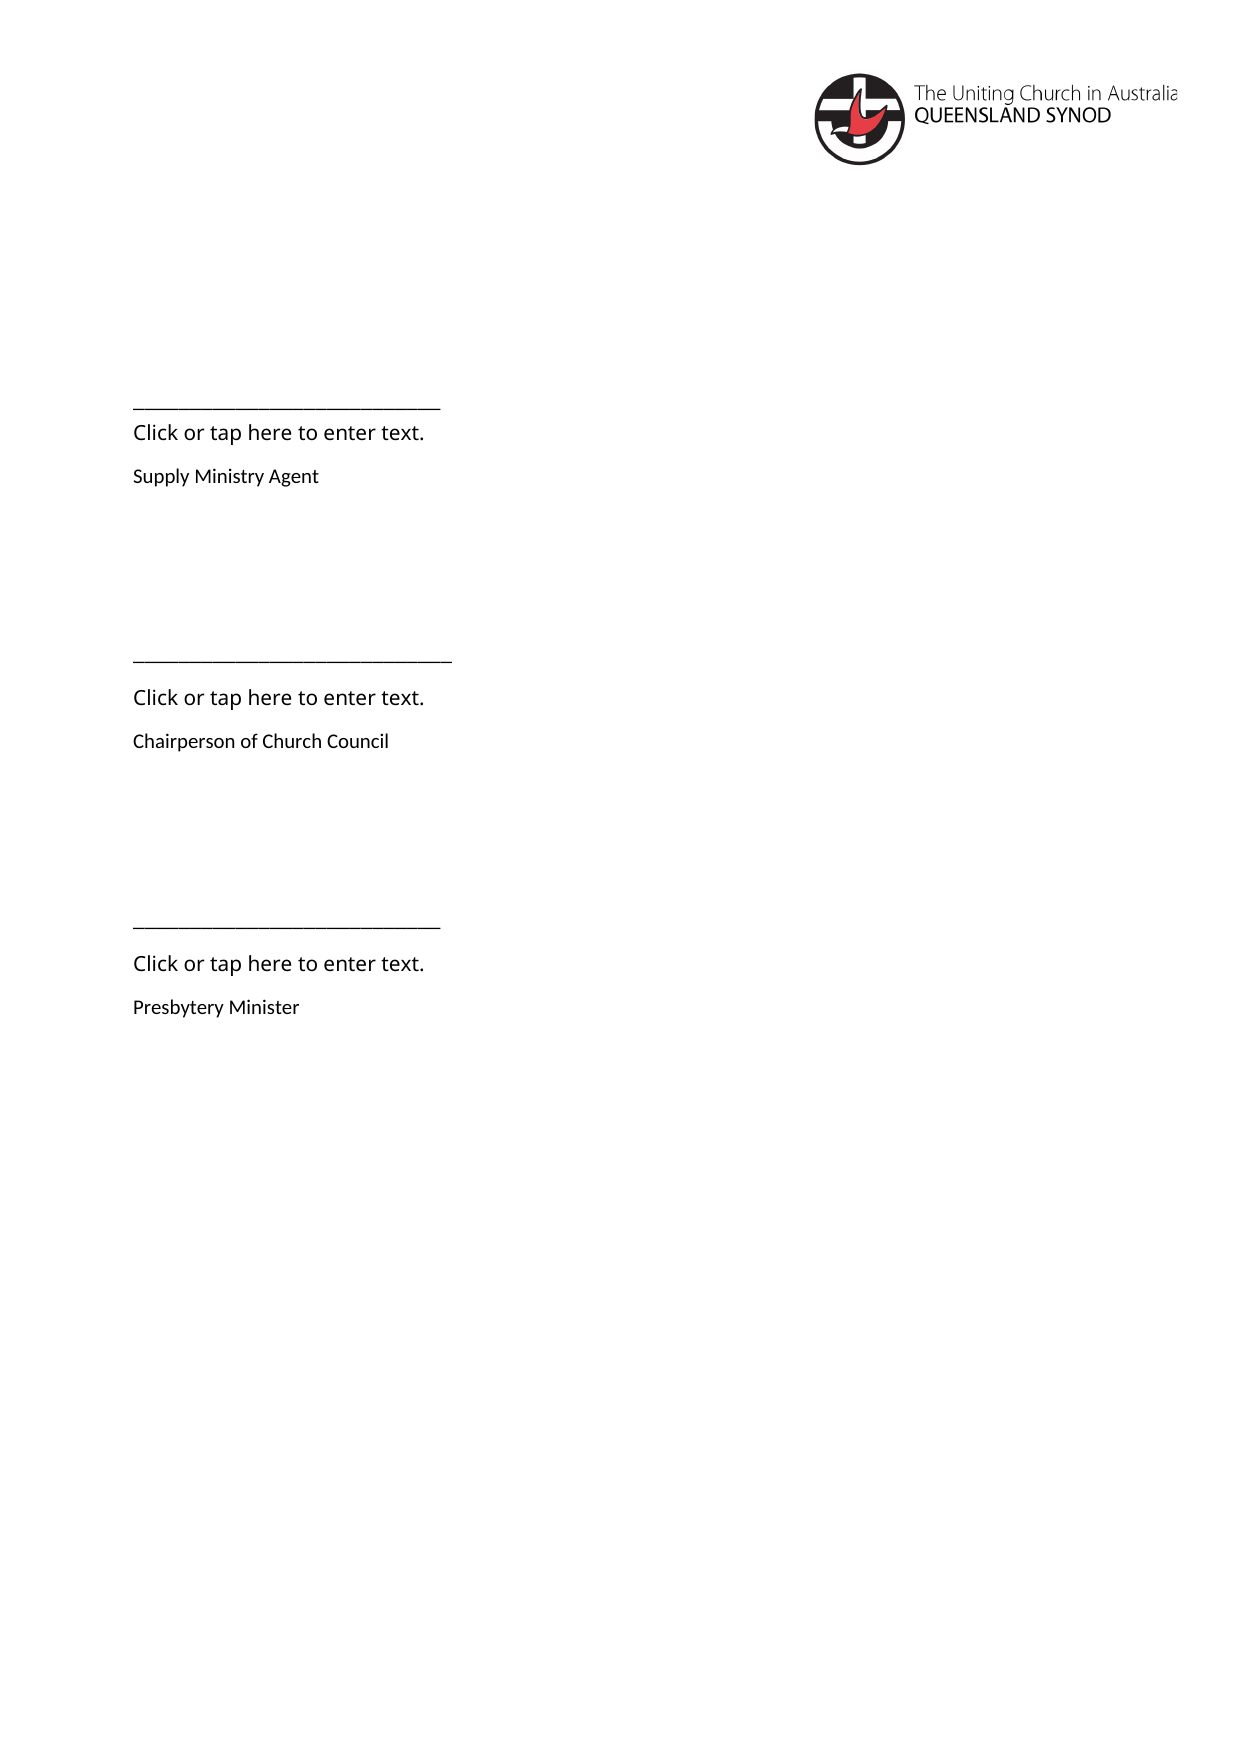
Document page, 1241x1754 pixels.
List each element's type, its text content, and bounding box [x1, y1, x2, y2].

text Presbytery Minister [133, 994, 1137, 1019]
picture [814, 73, 1178, 179]
text ___________________________ [133, 904, 1137, 932]
text Chairperson of Church Council [133, 728, 1137, 754]
text ____________________________ [133, 638, 1137, 667]
text Supply Ministry Agent [133, 463, 1137, 488]
text ___________________________ [133, 386, 1137, 413]
